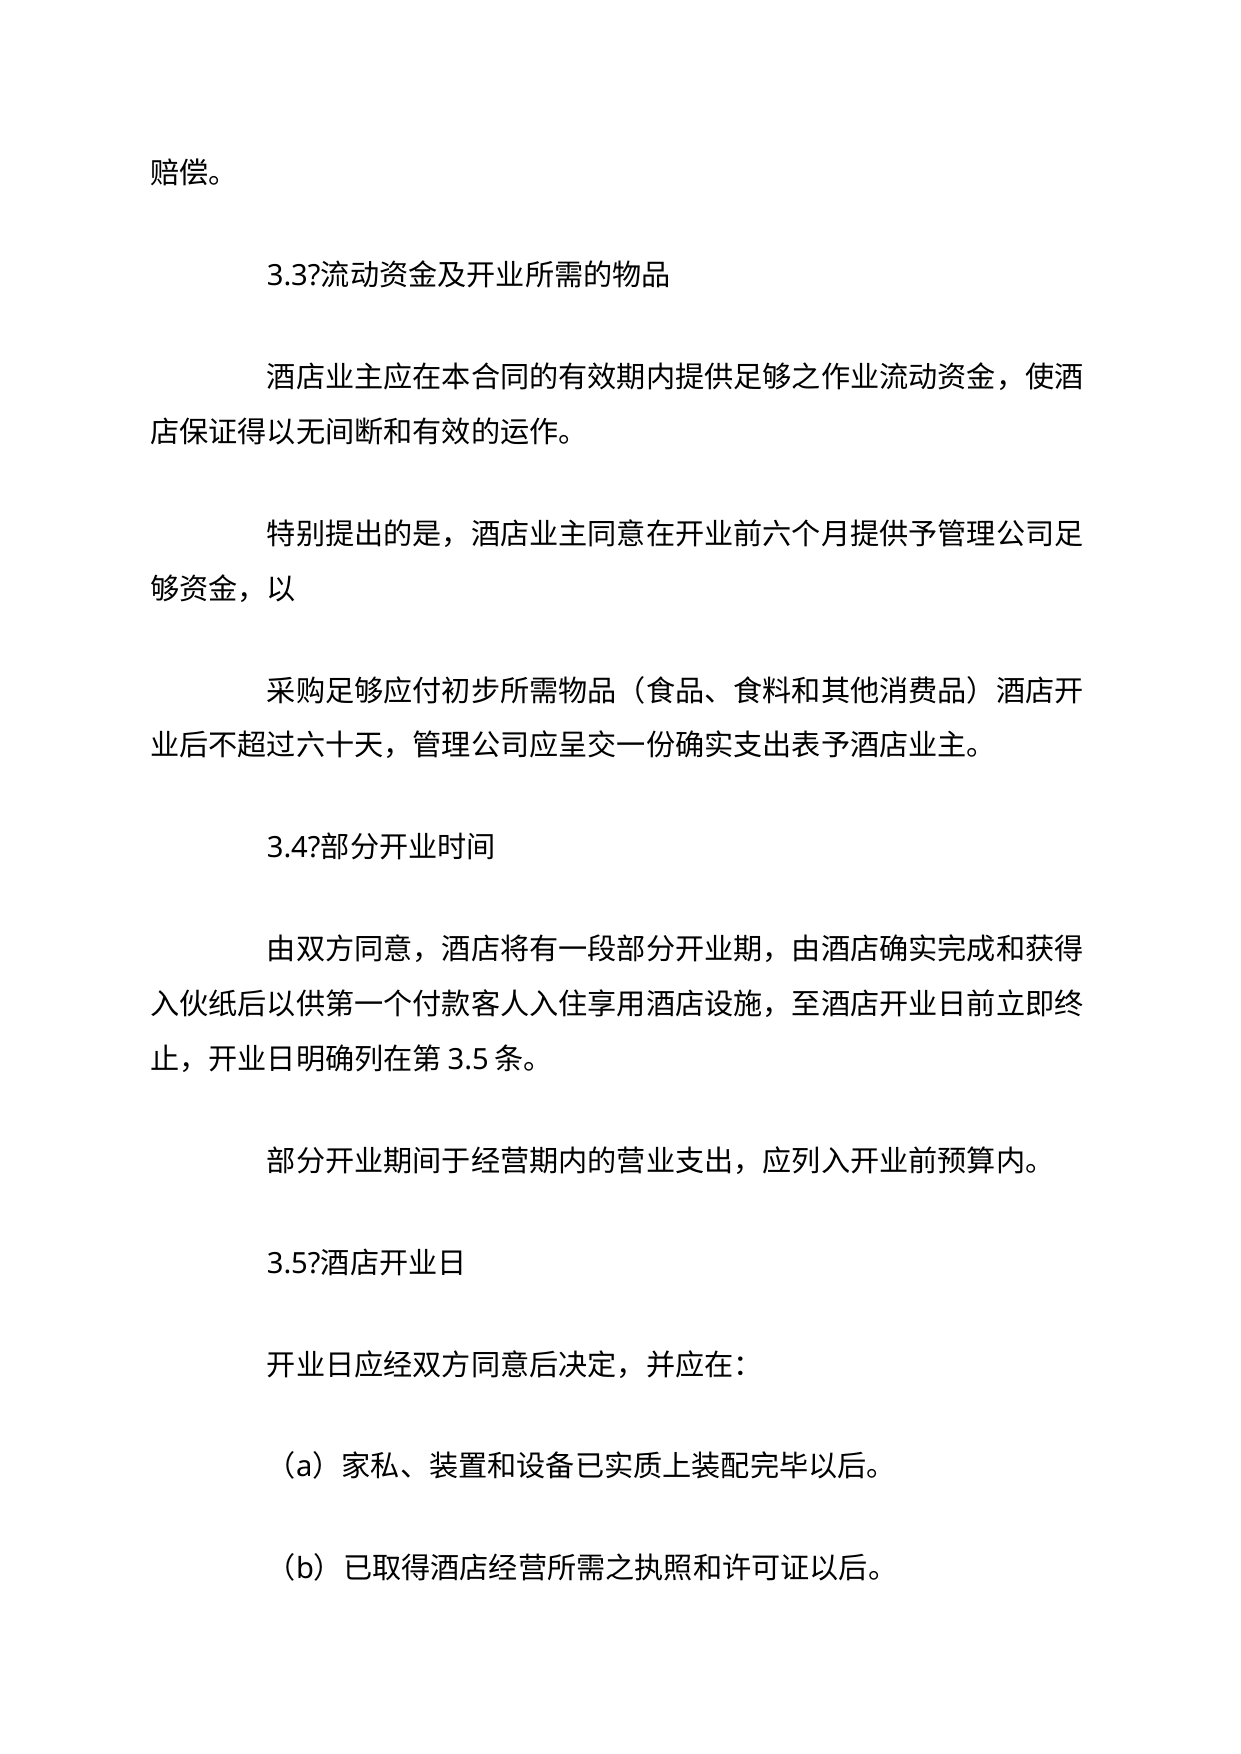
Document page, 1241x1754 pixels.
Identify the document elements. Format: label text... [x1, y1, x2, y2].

text （b）已取得酒店经营所需之执照和许可证以后。 [150, 1545, 1090, 1587]
text 由双方同意，酒店将有一段部分开业期，由酒店确实完成和获得入伙纸后以供第一个付款客人入住享用酒店设施，至酒店开业日前立即终止，开业日明确列在第3.5条。 [150, 926, 1090, 1078]
text （a）家私、装置和设备已实质上装配完毕以后。 [150, 1443, 1090, 1485]
text 3.4?部分开业时间 [150, 824, 1090, 866]
text 采购足够应付初步所需物品（食品、食料和其他消费品）酒店开业后不超过六十天，管理公司应呈交一份确实支出表予酒店业主。 [150, 667, 1090, 764]
text 3.5?酒店开业日 [150, 1239, 1090, 1282]
text 部分开业期间于经营期内的营业支出，应列入开业前预算内。 [150, 1137, 1090, 1180]
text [150, 150, 1090, 192]
text 酒店业主应在本合同的有效期内提供足够之作业流动资金，使酒店保证得以无间断和有效的运作。 [150, 354, 1090, 451]
text 特别提出的是，酒店业主同意在开业前六个月提供予管理公司足够资金，以 [150, 510, 1090, 608]
text 3.3?流动资金及开业所需的物品 [150, 252, 1090, 294]
text 开业日应经双方同意后决定，并应在： [150, 1341, 1090, 1383]
